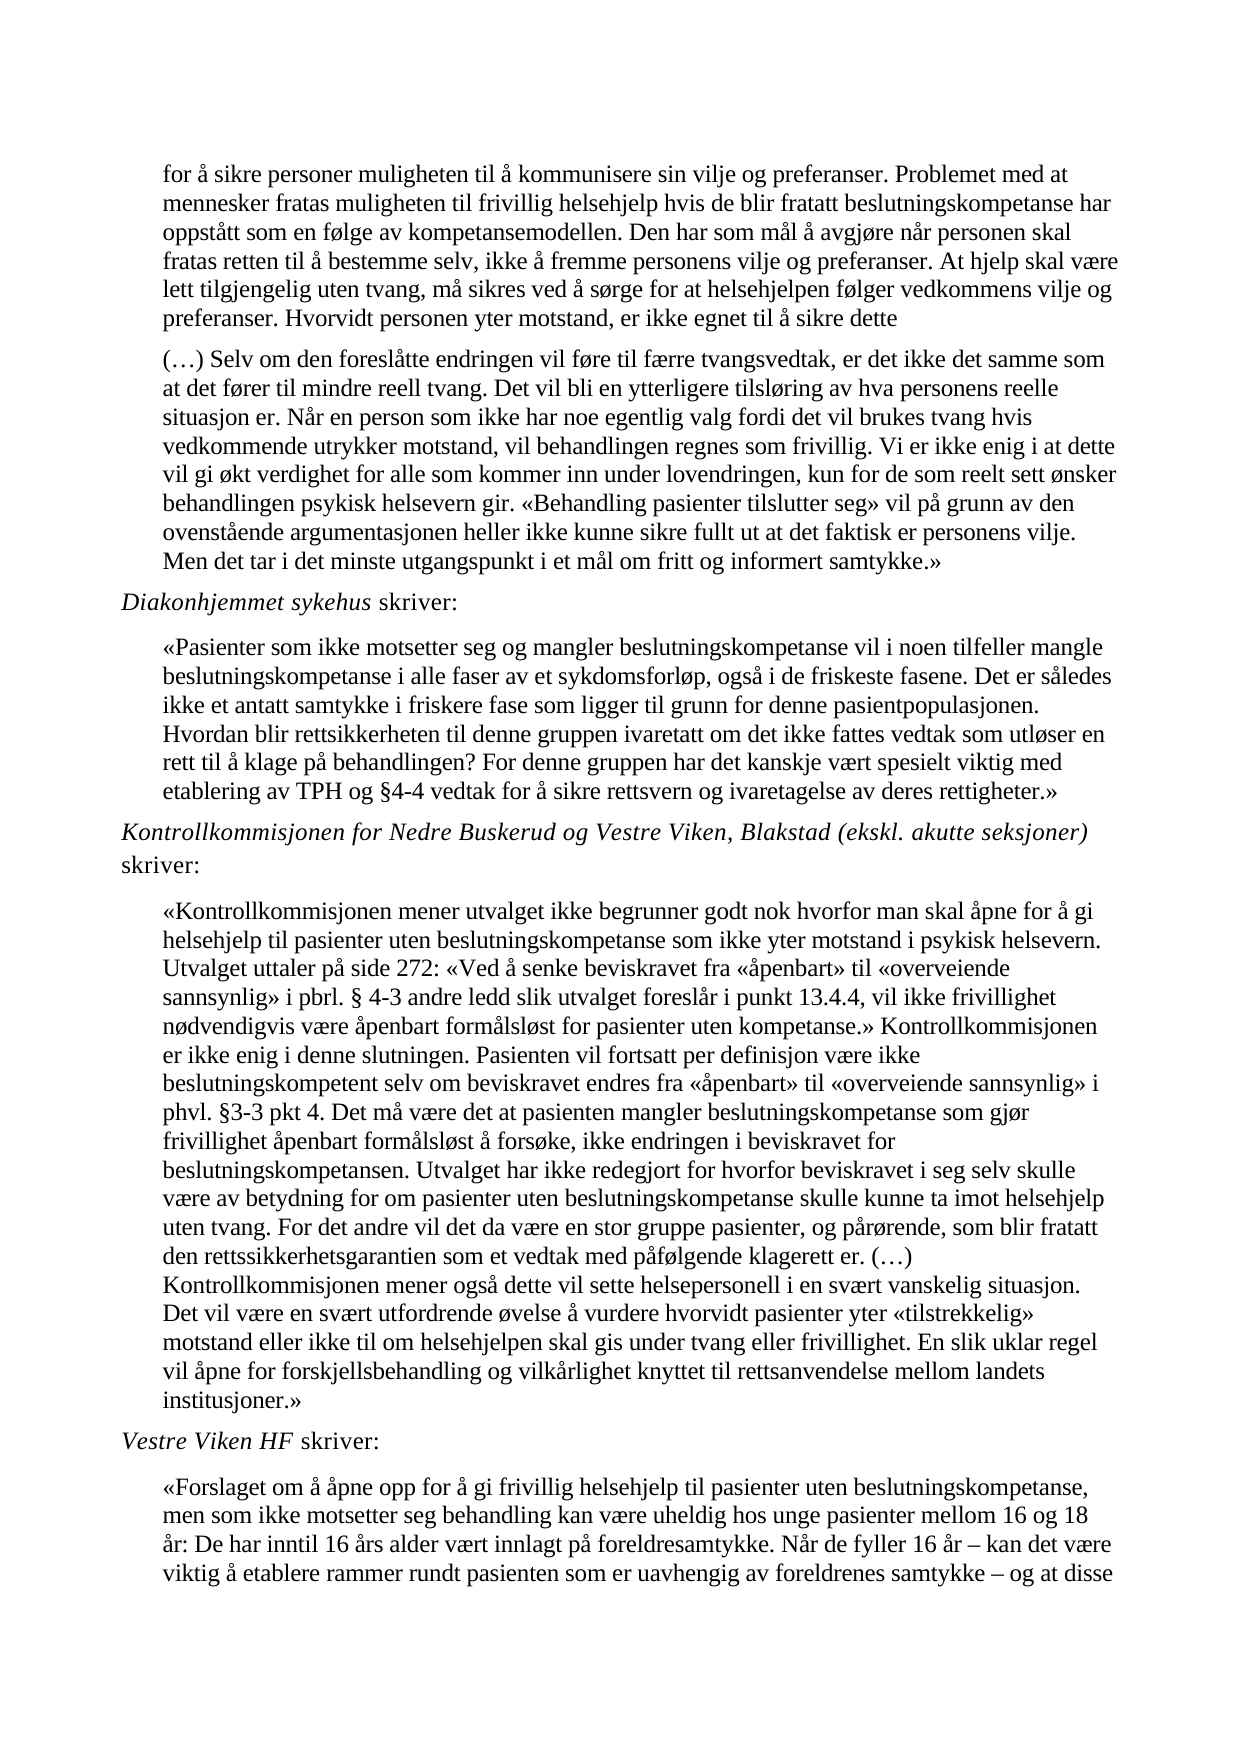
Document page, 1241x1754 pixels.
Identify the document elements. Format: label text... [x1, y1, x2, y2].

text Diakonhjemmet sykehus skriver: [121, 587, 1119, 616]
text Kontrollkommisjonen for Nedre Buskerud og Vestre Viken, Blakstad (ekskl. akutte seksjoner) skriver: [121, 817, 1119, 879]
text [162, 159, 1119, 332]
text «Kontrollkommisjonen mener utvalget ikke begrunner godt nok hvorfor man skal åpne for å gi helsehjelp til pasienter uten beslutningskompetanse som ikke yter motstand i psykisk helsevern. Utvalget uttaler på side 272: «Ved å senke beviskravet fra «åpenbart» til «overveiende sannsynlig» i pbrl. § 4-3 andre ledd slik utvalget foreslår i punkt 13.4.4, vil ikke frivillighet nødvendigvis være åpenbart formålsløst for pasienter uten kompetanse.» Kontrollkommisjonen er ikke enig i denne slutningen. Pasienten vil fortsatt per definisjon være ikke beslutningskompetent selv om beviskravet endres fra «åpenbart» til «overveiende sannsynlig» i phvl. §3-3 pkt 4. Det må være det at pasienten mangler beslutningskompetanse som gjør frivillighet åpenbart formålsløst å forsøke, ikke endringen i beviskravet for beslutningskompetansen. Utvalget har ikke redegjort for hvorfor beviskravet i seg selv skulle være av betydning for om pasienter uten beslutningskompetanse skulle kunne ta imot helsehjelp uten tvang. For det andre vil det da være en stor gruppe pasienter, og pårørende, som blir fratatt den rettssikkerhetsgarantien som et vedtak med påfølgende klagerett er. (…) Kontrollkommisjonen mener også dette vil sette helsepersonell i en svært vanskelig situasjon. Det vil være en svært utfordrende øvelse å vurdere hvorvidt pasienter yter «tilstrekkelig» motstand eller ikke til om helsehjelpen skal gis under tvang eller frivillighet. En slik uklar regel vil åpne for forskjellsbehandling og vilkårlighet knyttet til rettsanvendelse mellom landets institusjoner.» [162, 896, 1119, 1413]
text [162, 1472, 1119, 1587]
text Vestre Viken HF skriver: [121, 1426, 1119, 1455]
text (…) Selv om den foreslåtte endringen vil føre til færre tvangsvedtak, er det ikke det samme som at det fører til mindre reell tvang. Det vil bli en ytterligere tilsløring av hva personens reelle situasjon er. Når en person som ikke har noe egentlig valg fordi det vil brukes tvang hvis vedkommende utrykker motstand, vil behandlingen regnes som frivillig. Vi er ikke enig i at dette vil gi økt verdighet for alle som kommer inn under lovendringen, kun for de som reelt sett ønsker behandlingen psykisk helsevern gir. «Behandling pasienter tilslutter seg» vil på grunn av den ovenstående argumentasjonen heller ikke kunne sikre fullt ut at det faktisk er personens vilje. Men det tar i det minste utgangspunkt i et mål om fritt og informert samtykke.» [162, 344, 1119, 574]
text «Pasienter som ikke motsetter seg og mangler beslutningskompetanse vil i noen tilfeller mangle beslutningskompetanse i alle faser av et sykdomsforløp, også i de friskeste fasene. Det er således ikke et antatt samtykke i friskere fase som ligger til grunn for denne pasientpopulasjonen. Hvordan blir rettsikkerheten til denne gruppen ivaretatt om det ikke fattes vedtak som utløser en rett til å klage på behandlingen? For denne gruppen har det kanskje vært spesielt viktig med etablering av TPH og §4-4 vedtak for å sikre rettsvern og ivaretagelse av deres rettigheter.» [162, 632, 1119, 805]
